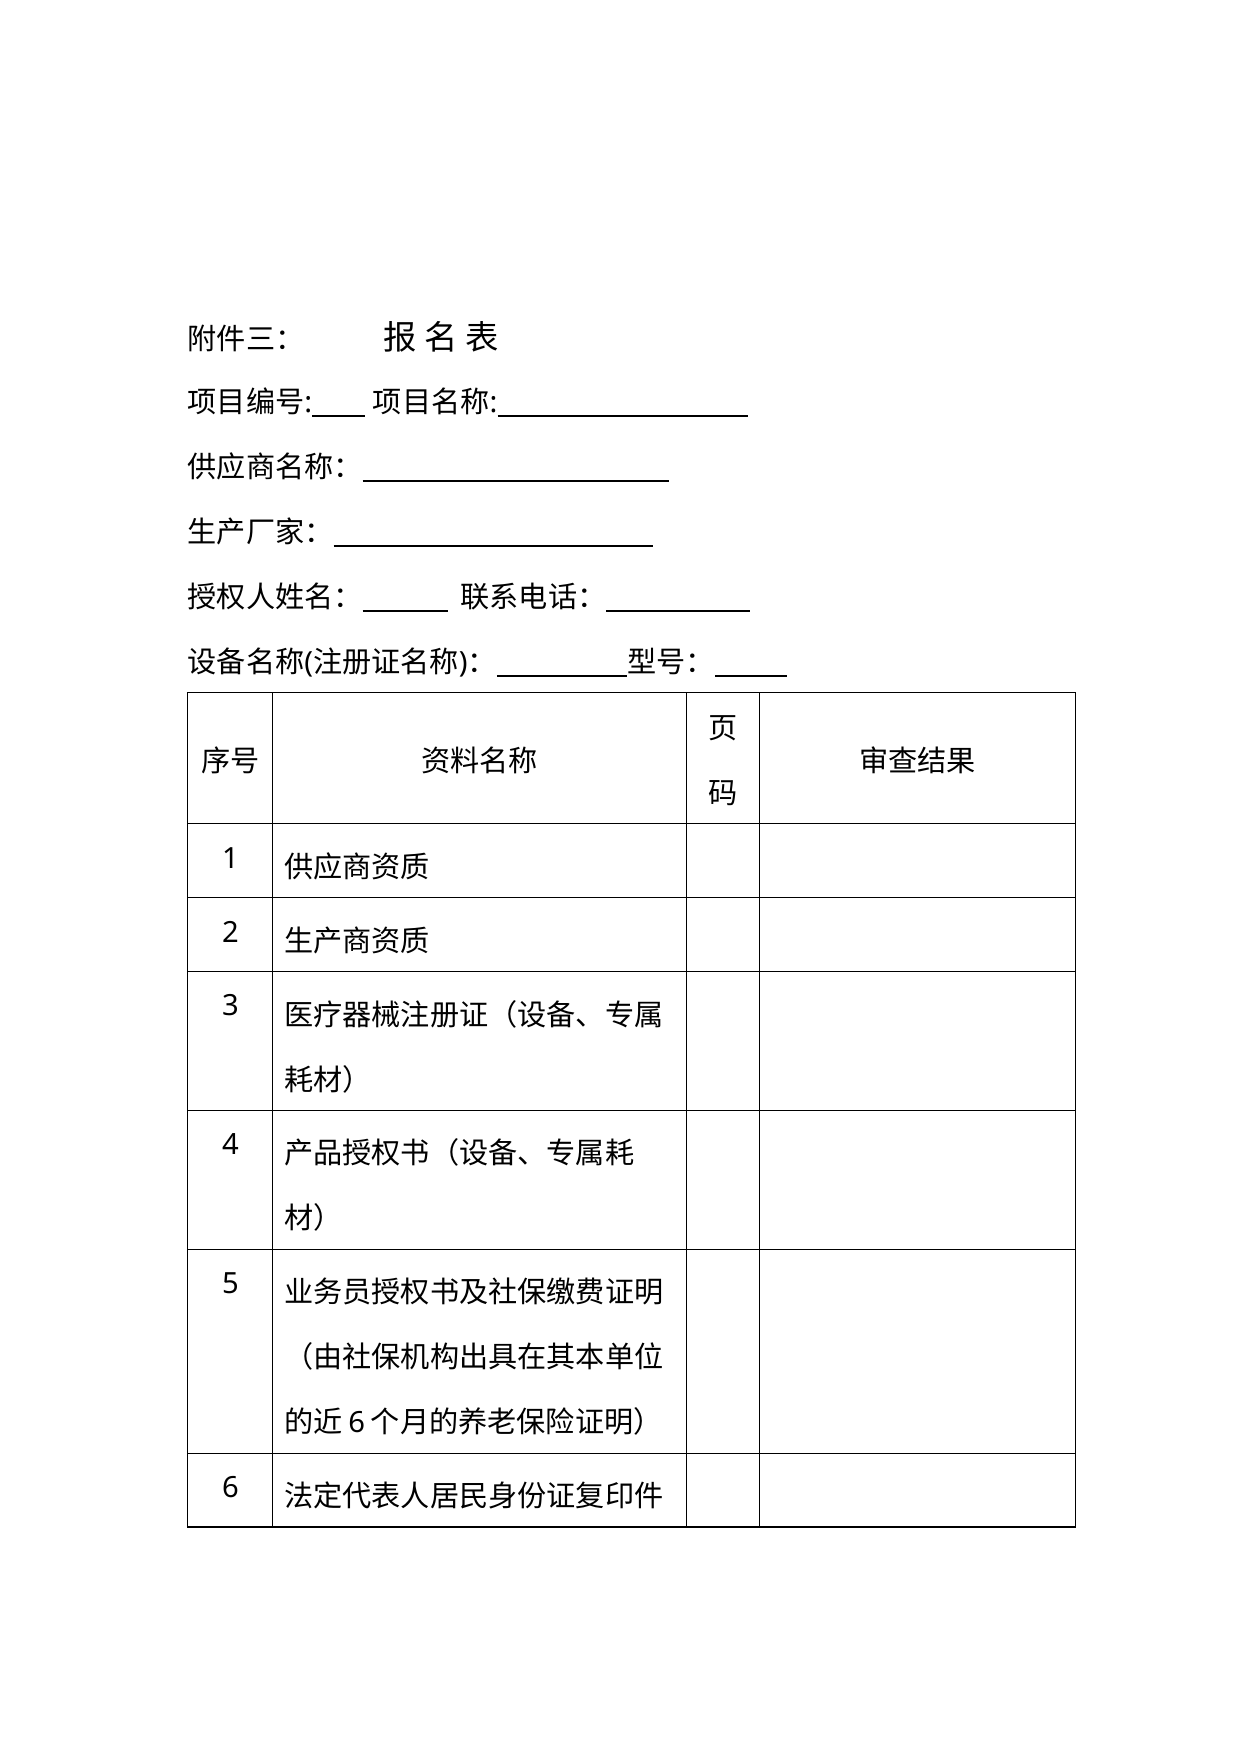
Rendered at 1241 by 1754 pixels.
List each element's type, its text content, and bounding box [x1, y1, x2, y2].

table_cell [760, 1111, 1075, 1249]
table_cell 医疗器械注册证（设备、专属耗材） [273, 972, 686, 1110]
table_cell 产品授权书（设备、专属耗材） [273, 1111, 686, 1249]
table_cell 生产商资质 [273, 898, 686, 971]
table_cell [760, 1250, 1075, 1453]
text 生产厂家： [187, 497, 1053, 562]
table_cell 6 [188, 1454, 272, 1526]
table_cell [687, 1250, 759, 1453]
text 附件三： 报 名 表 [187, 302, 1053, 367]
text 设备名称(注册证名称)： 型号： [187, 627, 1053, 692]
table_cell [760, 1454, 1075, 1526]
table_cell [760, 972, 1075, 1110]
table_header 审查结果 [760, 693, 1075, 823]
table_cell [687, 824, 759, 897]
table_header 资料名称 [273, 693, 686, 823]
table_cell [687, 1454, 759, 1526]
table_cell [687, 972, 759, 1110]
text 供应商名称： [187, 432, 1053, 497]
table_cell 业务员授权书及社保缴费证明（由社保机构出具在其本单位的近6个月的养老保险证明） [273, 1250, 686, 1453]
table_header 序号 [188, 693, 272, 823]
table_cell 法定代表人居民身份证复印件 [273, 1454, 686, 1526]
table_cell [687, 898, 759, 971]
table_cell 4 [188, 1111, 272, 1249]
table_cell 供应商资质 [273, 824, 686, 897]
table_header 页码 [687, 693, 759, 823]
table_cell 1 [188, 824, 272, 897]
table_cell 3 [188, 972, 272, 1110]
table_cell 5 [188, 1250, 272, 1453]
table_cell [760, 898, 1075, 971]
text 项目编号: 项目名称: [187, 367, 1053, 432]
table_cell 2 [188, 898, 272, 971]
table_cell [687, 1111, 759, 1249]
text 授权人姓名： 联系电话： [187, 562, 1053, 627]
table_cell [760, 824, 1075, 897]
